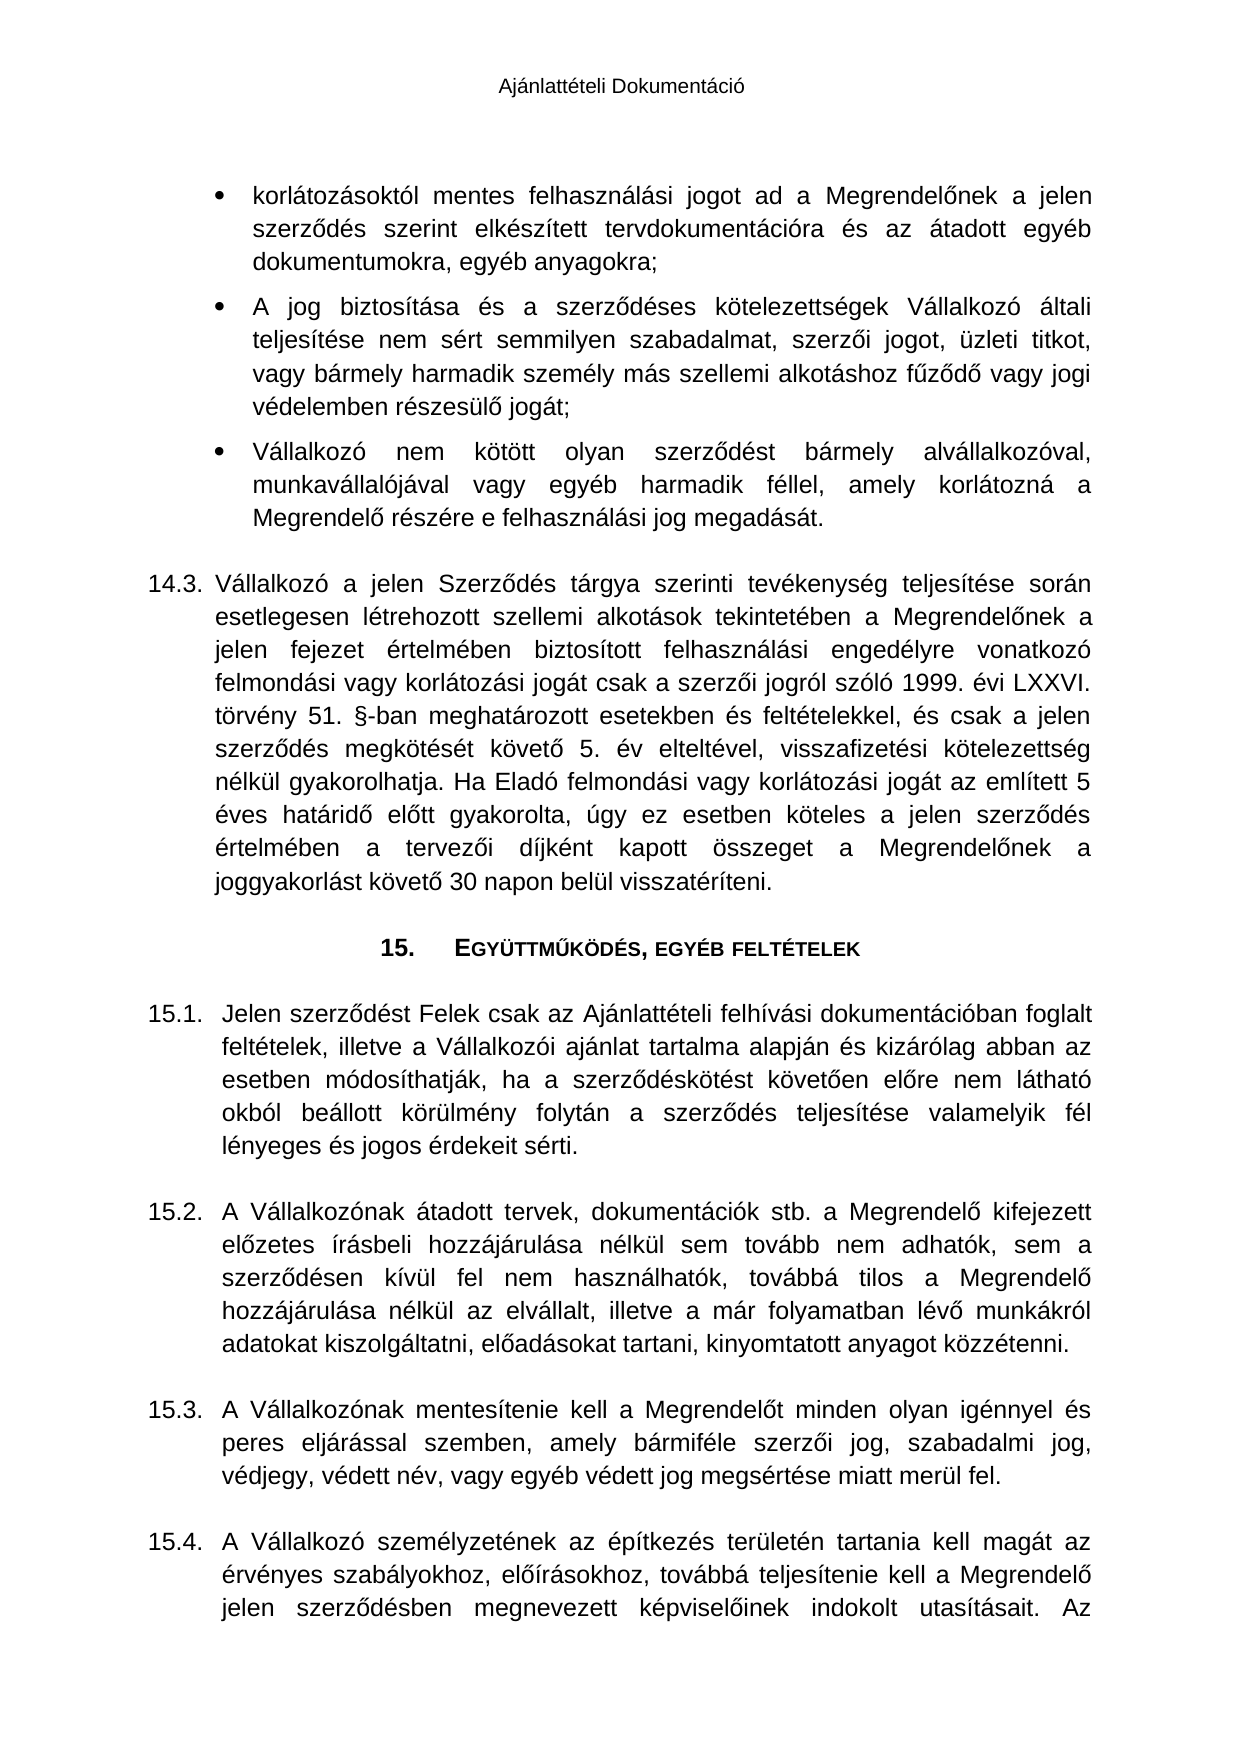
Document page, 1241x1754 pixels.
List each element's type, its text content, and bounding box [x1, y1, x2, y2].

text 15.2. A Vállalkozónak átadott tervek, dokumentációk stb. a Megrendelő kifejezett előzetes írásbeli hozzájárulása nélkül sem tovább nem adhatók, sem a szerződésen kívül fel nem használhatók, továbbá tilos a Megrendelő hozzájárulása nélkül az elvállalt, illetve a már folyamatban lévő munkákról adatokat kiszolgáltatni, előadásokat tartani, kinyomtatott anyagot közzétenni. [148, 1197, 1093, 1357]
text 14.3. Vállalkozó a jelen Szerződés tárgya szerinti tevékenység teljesítése során esetlegesen létrehozott szellemi alkotások tekintetében a Megrendelőnek a jelen fejezet értelmében biztosított felhasználási engedélyre vonatkozó felmondási vagy korlátozási jogát csak a szerzői jogról szóló 1999. évi LXXVI. törvény 51. §-ban meghatározott esetekben és feltételekkel, és csak a jelen szerződés megkötését követő 5. év elteltével, visszafizetési kötelezettség nélkül gyakorolhatja. Ha Eladó felmondási vagy korlátozási jogát az említett 5 éves határidő előtt gyakorolta, úgy ez esetben köteles a jelen szerződés értelmében a tervezői díjként kapott összeget a Megrendelőnek a joggyakorlást követő 30 napon belül visszatéríteni. [148, 569, 1092, 895]
text 15.3. A Vállalkozónak mentesítenie kell a Megrendelőt minden olyan igénnyel és peres eljárással szemben, amely bármiféle szerzői jog, szabadalmi jog, védjegy, védett név, vagy egyéb védett jog megsértése miatt merül fel. [148, 1395, 1093, 1489]
list A jog biztosítása és a szerződéses kötelezettségek Vállalkozó általi teljesítése nem sért semmilyen szabadalmat, szerzői jogot, üzleti titkot, vagy bármely harmadik személy más szellemi alkotáshoz fűződő vagy jogi védelemben részesülő jogát; [215, 292, 1092, 420]
list Vállalkozó nem kötött olyan szerződést bármely alvállalkozóval, munkavállalójával vagy egyéb harmadik féllel, amely korlátozná a Megrendelő részére e felhasználási jog megadását. [215, 437, 1092, 532]
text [148, 1527, 1093, 1622]
text 15.1. Jelen szerződést Felek csak az Ajánlattételi felhívási dokumentációban foglalt feltételek, illetve a Vállalkozói ajánlat tartalma alapján és kizárólag abban az esetben módosíthatják, ha a szerződéskötést követően előre nem látható okból beállott körülmény folytán a szerződés teljesítése valamelyik fél lényeges és jogos érdekeit sérti. [148, 998, 1093, 1159]
text 15. Együttműködés, egyéb feltételek [148, 932, 1093, 961]
list korlátozásoktól mentes felhasználási jogot ad a Megrendelőnek a jelen szerződés szerint elkészített tervdokumentációra és az átadott egyéb dokumentumokra, egyéb anyagokra; [215, 181, 1092, 276]
